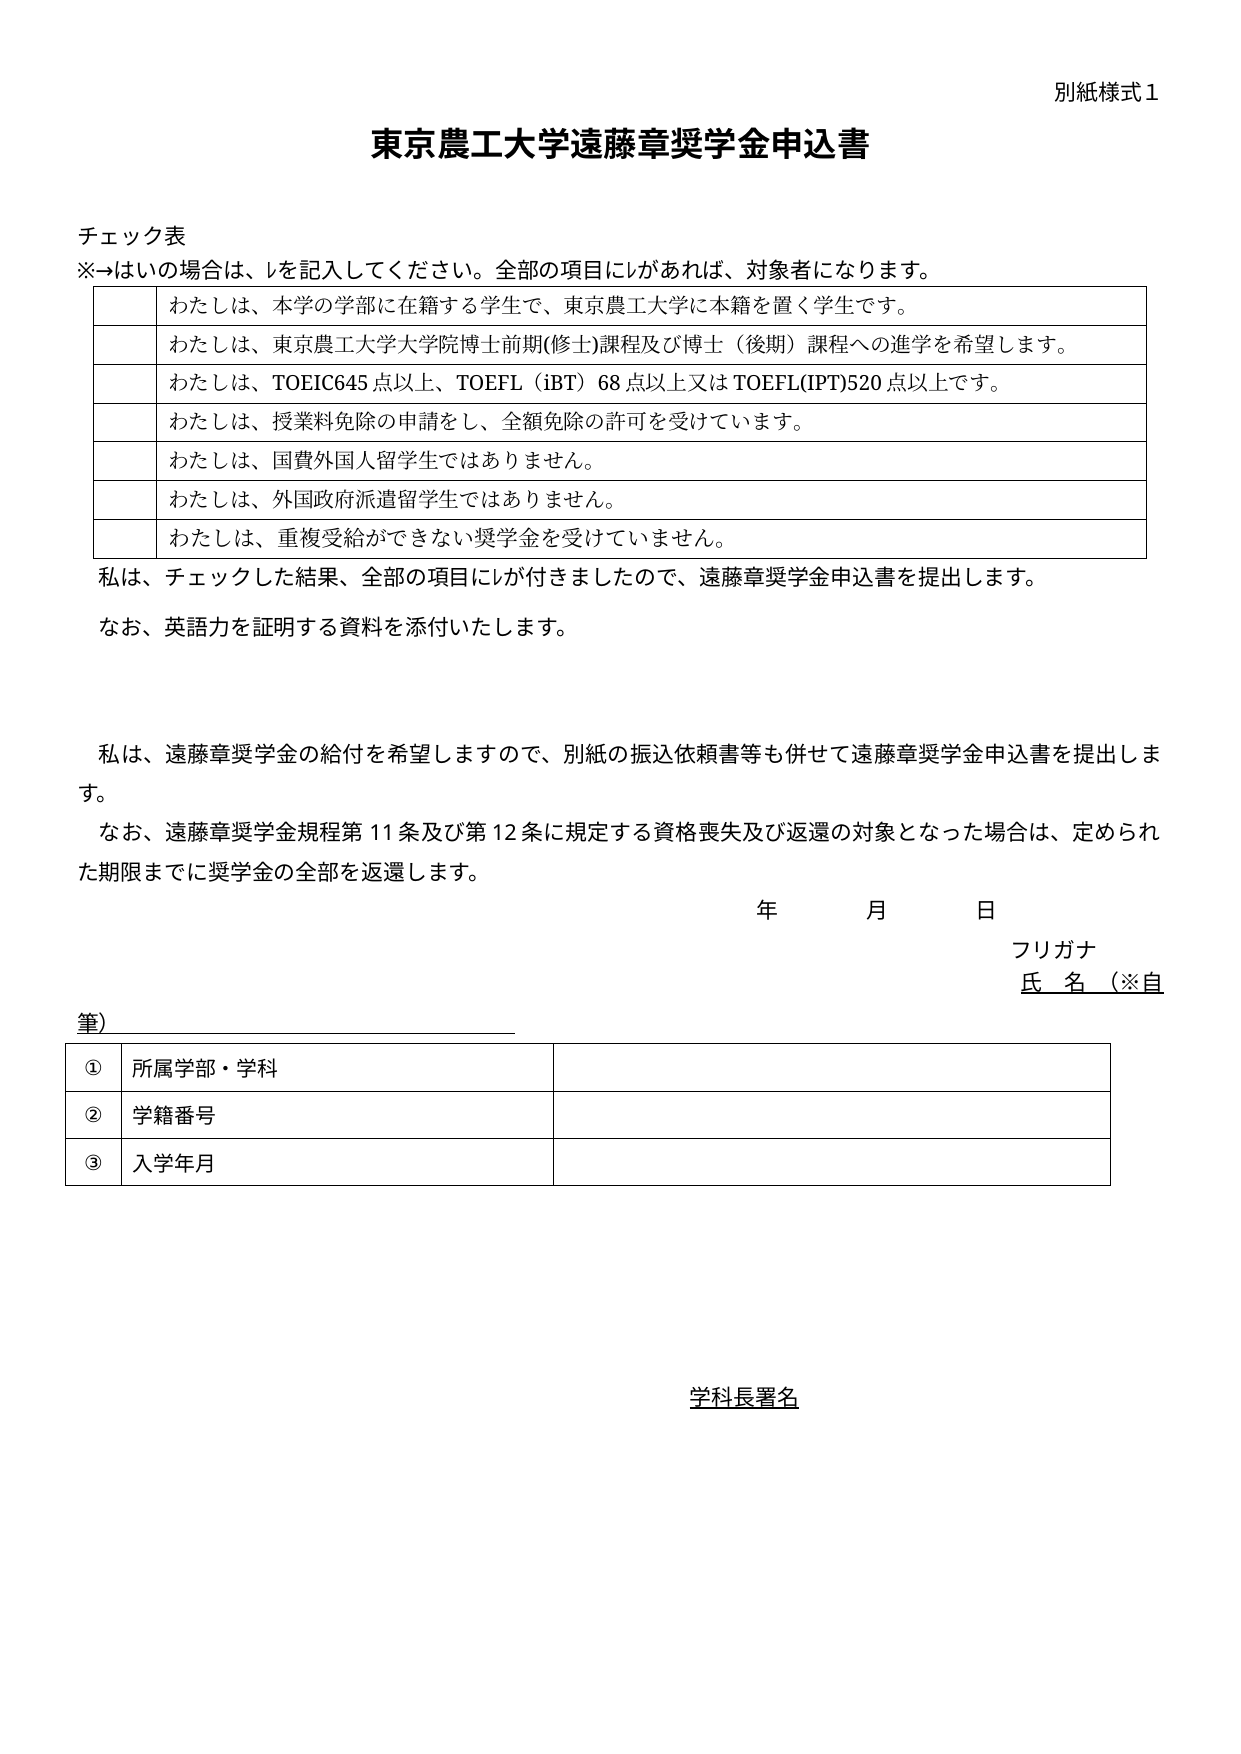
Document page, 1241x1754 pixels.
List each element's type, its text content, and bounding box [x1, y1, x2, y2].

table_cell ② [66, 1092, 121, 1138]
table_header ① [66, 1044, 121, 1091]
table_cell [554, 1139, 1110, 1185]
text 年 月 日 [77, 892, 1163, 926]
text 私は、チェックした結果、全部の項目にﾚが付きましたので、遠藤章奨学金申込書を提出します。 [77, 559, 1163, 593]
table_cell [554, 1092, 1110, 1138]
table_cell わたしは、国費外国人留学生ではありません。 [157, 442, 1146, 480]
table_cell わたしは、外国政府派遣留学生ではありません。 [157, 481, 1146, 519]
table_cell [94, 404, 156, 441]
table_cell 入学年月 [122, 1139, 553, 1185]
table_cell わたしは、TOEIC645点以上、TOEFL（iBT）68点以上又はTOEFL(IPT)520点以上です。 [157, 365, 1146, 402]
table_header 所属学部・学科 [122, 1044, 553, 1091]
text 私は、遠藤章奨学金の給付を希望しますので、別紙の振込依頼書等も併せて遠藤章奨学金申込書を提出します。 [77, 736, 1163, 809]
table_cell 学籍番号 [122, 1092, 553, 1138]
text なお、遠藤章奨学金規程第11条及び第12条に規定する資格喪失及び返還の対象となった場合は、定められた期限までに奨学金の全部を返還します。 [77, 814, 1163, 887]
text ※→はいの場合は、ﾚを記入してください。全部の項目にﾚがあれば、対象者になります。 [77, 252, 1163, 286]
table_cell わたしは、授業料免除の申請をし、全額免除の許可を受けています。 [157, 404, 1146, 441]
text 別紙様式１ [77, 74, 1163, 108]
table_cell わたしは、東京農工大学大学院博士前期(修士)課程及び博士（後期）課程への進学を希望します。 [157, 326, 1146, 364]
table_cell [94, 520, 156, 558]
text （※自筆） [77, 931, 1163, 1038]
table_header [94, 287, 156, 325]
text なお、英語力を証明する資料を添付いたします。 [77, 609, 1163, 643]
table_header [554, 1044, 1110, 1091]
table_cell わたしは、重複受給ができない奨学金を受けていません。 [157, 520, 1146, 558]
text 東京農工大学遠藤章奨学金申込書 [77, 108, 1163, 177]
text 学科長署名 [77, 1379, 1163, 1413]
table_header わたしは、本学の学部に在籍する学生で、東京農工大学に本籍を置く学生です。 [157, 287, 1146, 325]
table_cell ③ [66, 1139, 121, 1185]
table_cell [94, 326, 156, 364]
text チェック表 [77, 218, 1163, 252]
table_cell [94, 481, 156, 519]
table_cell [94, 442, 156, 480]
table_cell [94, 365, 156, 402]
